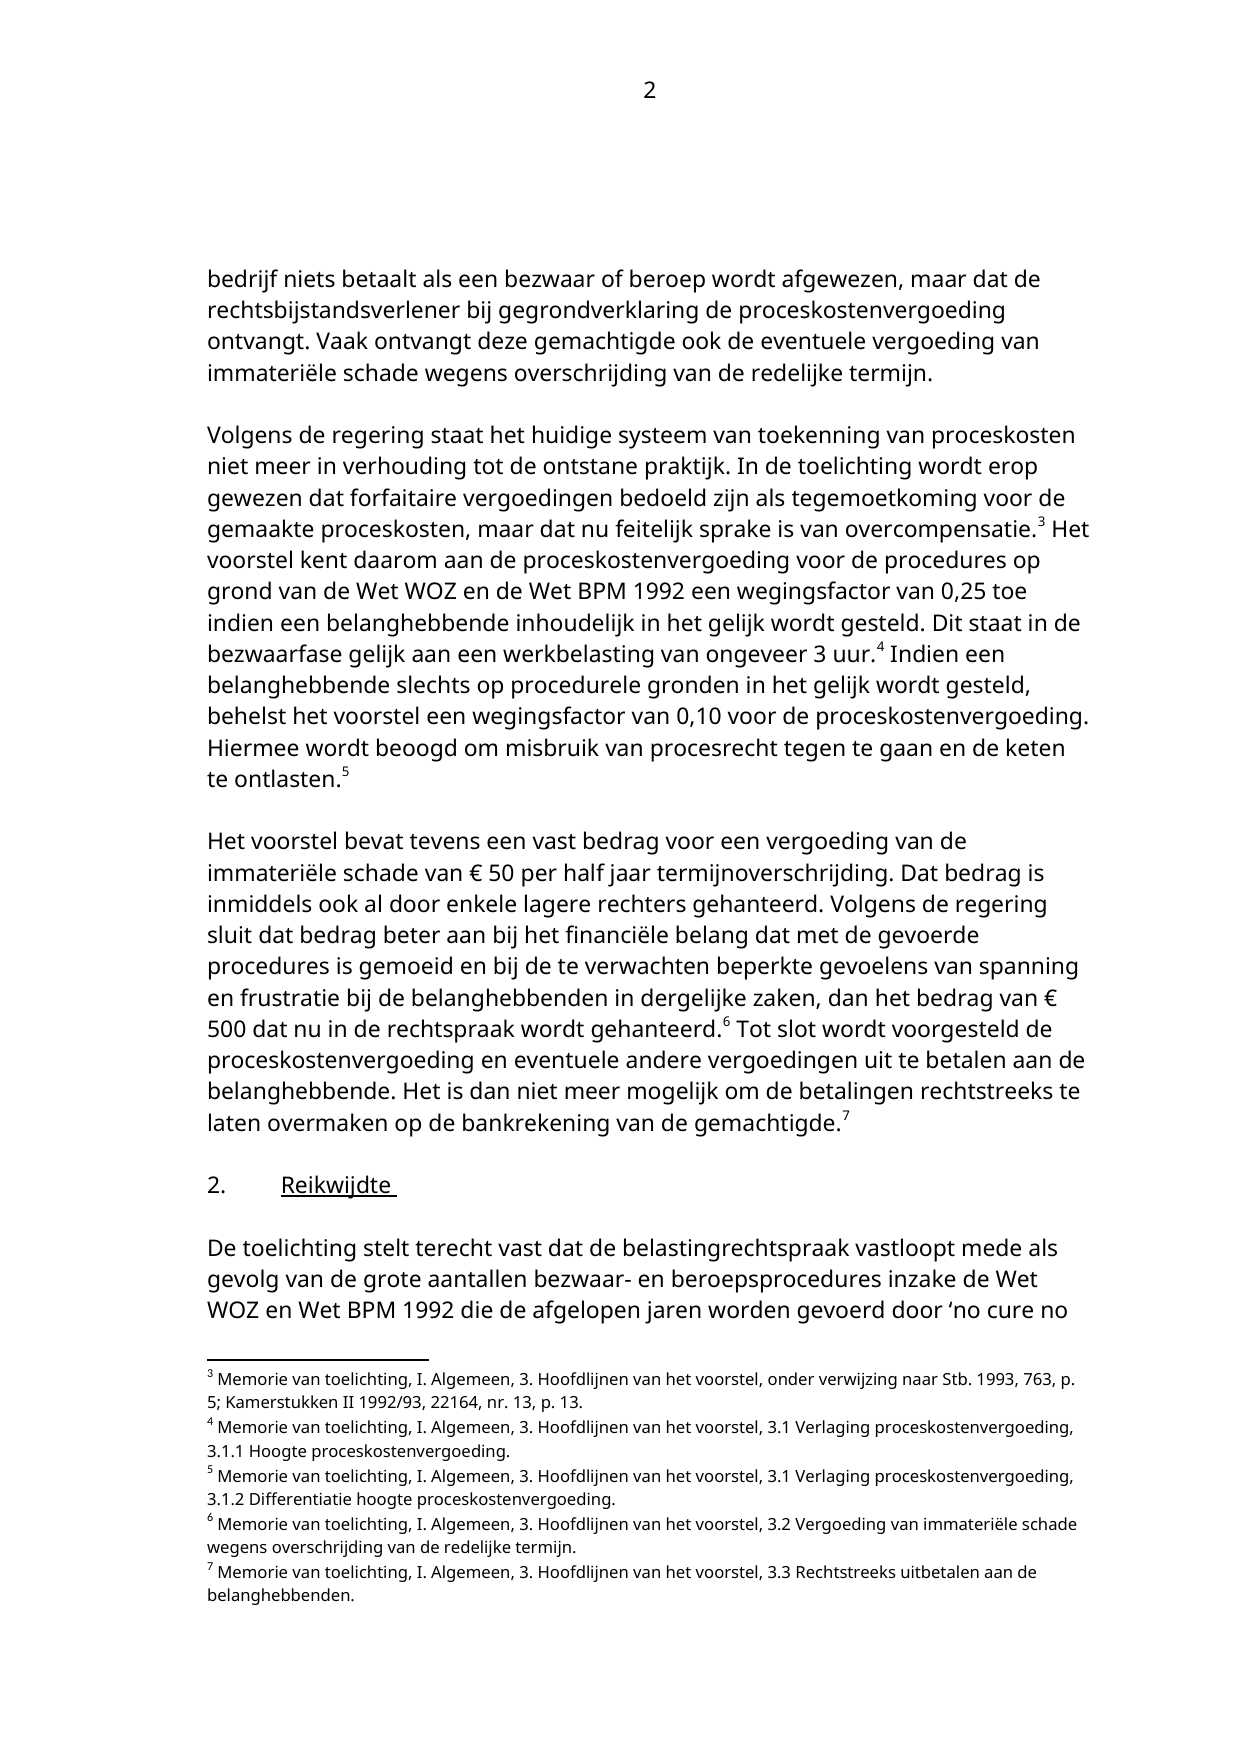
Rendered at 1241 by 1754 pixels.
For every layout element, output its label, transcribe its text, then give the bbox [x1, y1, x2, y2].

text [207, 263, 1092, 388]
text 2. Reikwijdte [207, 1169, 1092, 1200]
text Volgens de regering staat het huidige systeem van toekenning van proceskosten niet meer in verhouding tot de ontstane praktijk. In de toelichting wordt erop gewezen dat forfaitaire vergoedingen bedoeld zijn als tegemoetkoming voor de gemaakte proceskosten, maar dat nu feitelijk sprake is van overcompensatie. Het voorstel kent daarom aan de proceskostenvergoeding voor de procedures op grond van de Wet WOZ en de Wet BPM 1992 een wegingsfactor van 0,25 toe indien een belanghebbende inhoudelijk in het gelijk wordt gesteld. Dit staat in de bezwaarfase gelijk aan een werkbelasting van ongeveer 3 uur. Indien een belanghebbende slechts op procedurele gronden in het gelijk wordt gesteld, behelst het voorstel een wegingsfactor van 0,10 voor de proceskostenvergoeding. Hiermee wordt beoogd om misbruik van procesrecht tegen te gaan en de keten te ontlasten. [207, 419, 1092, 794]
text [207, 1232, 1092, 1325]
text Het voorstel bevat tevens een vast bedrag voor een vergoeding van de immateriële schade van € 50 per half jaar termijnoverschrijding. Dat bedrag is inmiddels ook al door enkele lagere rechters gehanteerd. Volgens de regering sluit dat bedrag beter aan bij het financiële belang dat met de gevoerde procedures is gemoeid en bij de te verwachten beperkte gevoelens van spanning en frustratie bij de belanghebbenden in dergelijke zaken, dan het bedrag van € 500 dat nu in de rechtspraak wordt gehanteerd. Tot slot wordt voorgesteld de proceskostenvergoeding en eventuele andere vergoedingen uit te betalen aan de belanghebbende. Het is dan niet meer mogelijk om de betalingen rechtstreeks te laten overmaken op de bankrekening van de gemachtigde. [207, 825, 1092, 1138]
